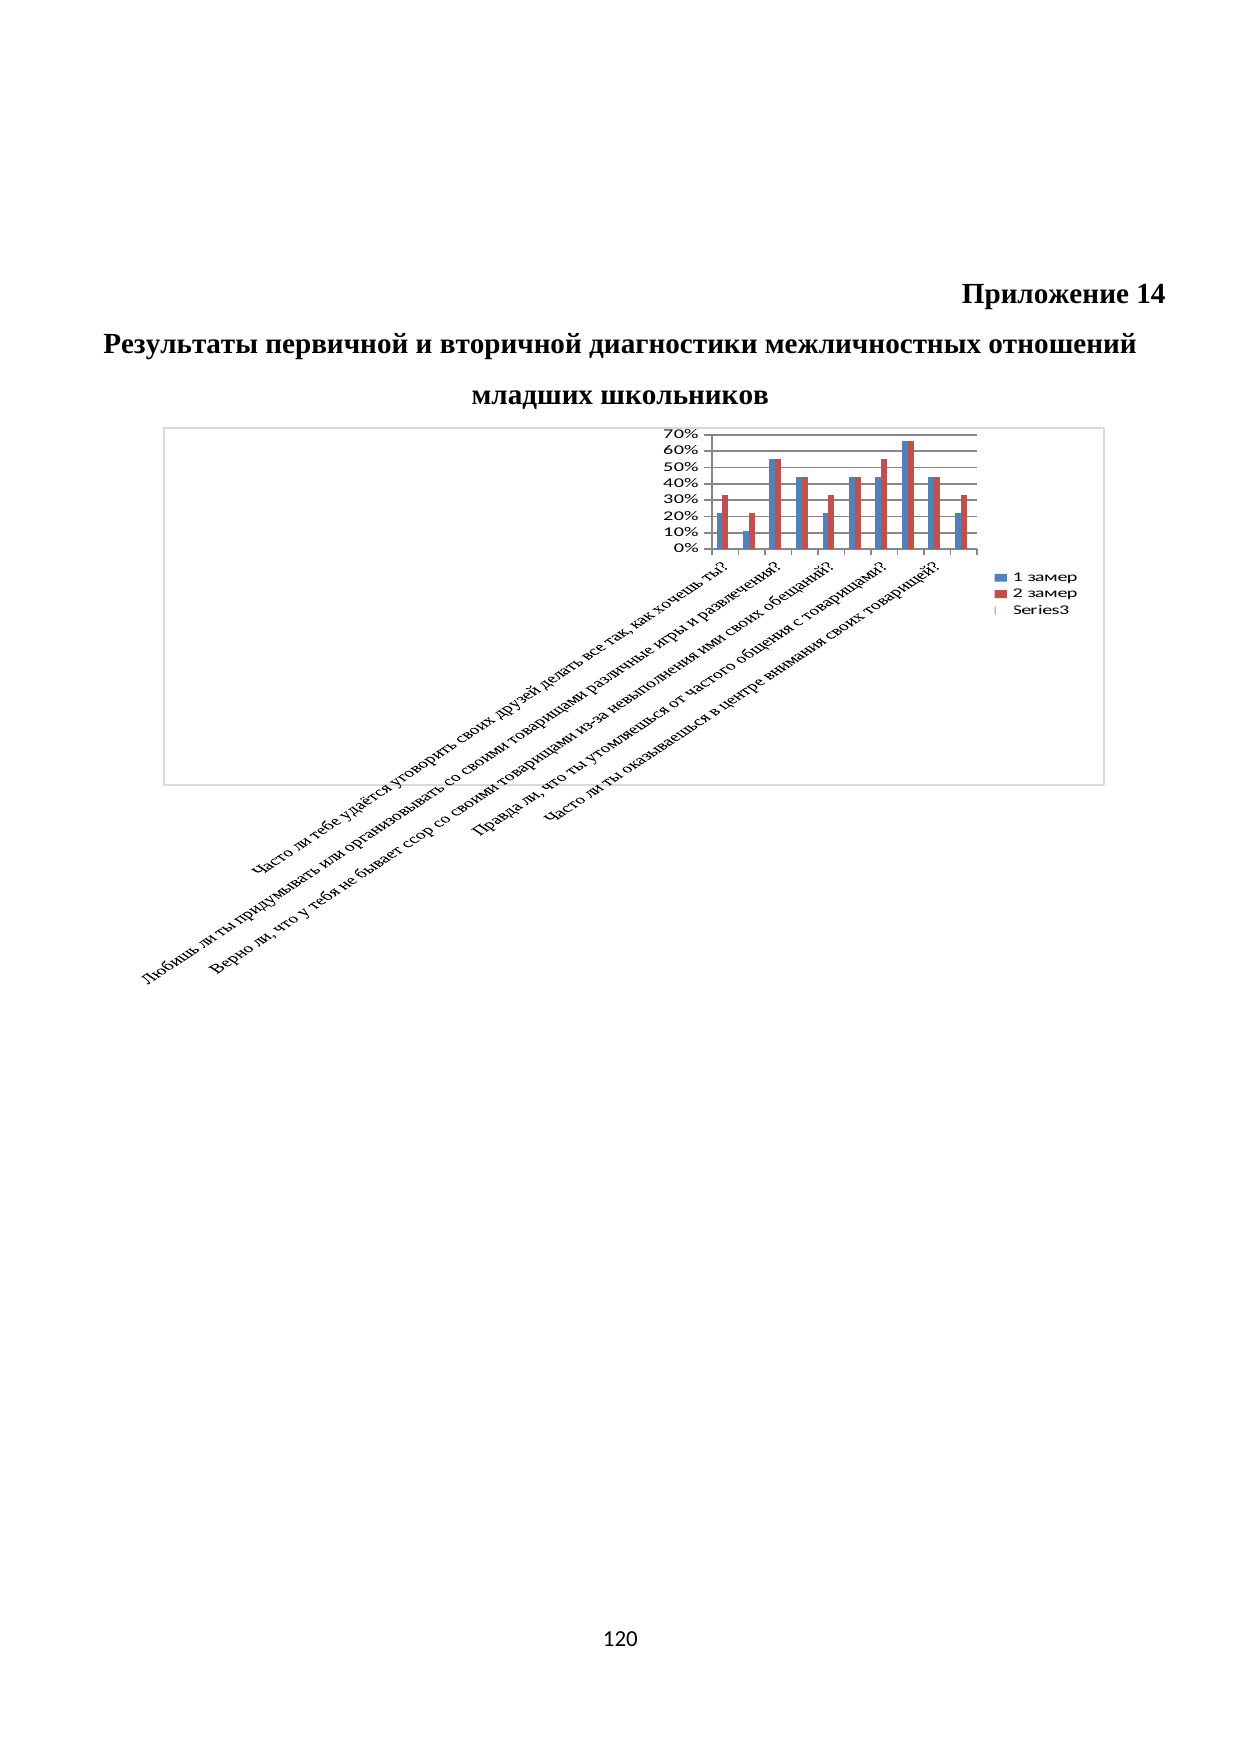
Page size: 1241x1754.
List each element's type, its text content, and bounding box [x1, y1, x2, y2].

text Результаты первичной и вторичной диагностики межличностных отношений младших школьников [75, 327, 1165, 410]
text Приложение 14 [75, 276, 1165, 310]
